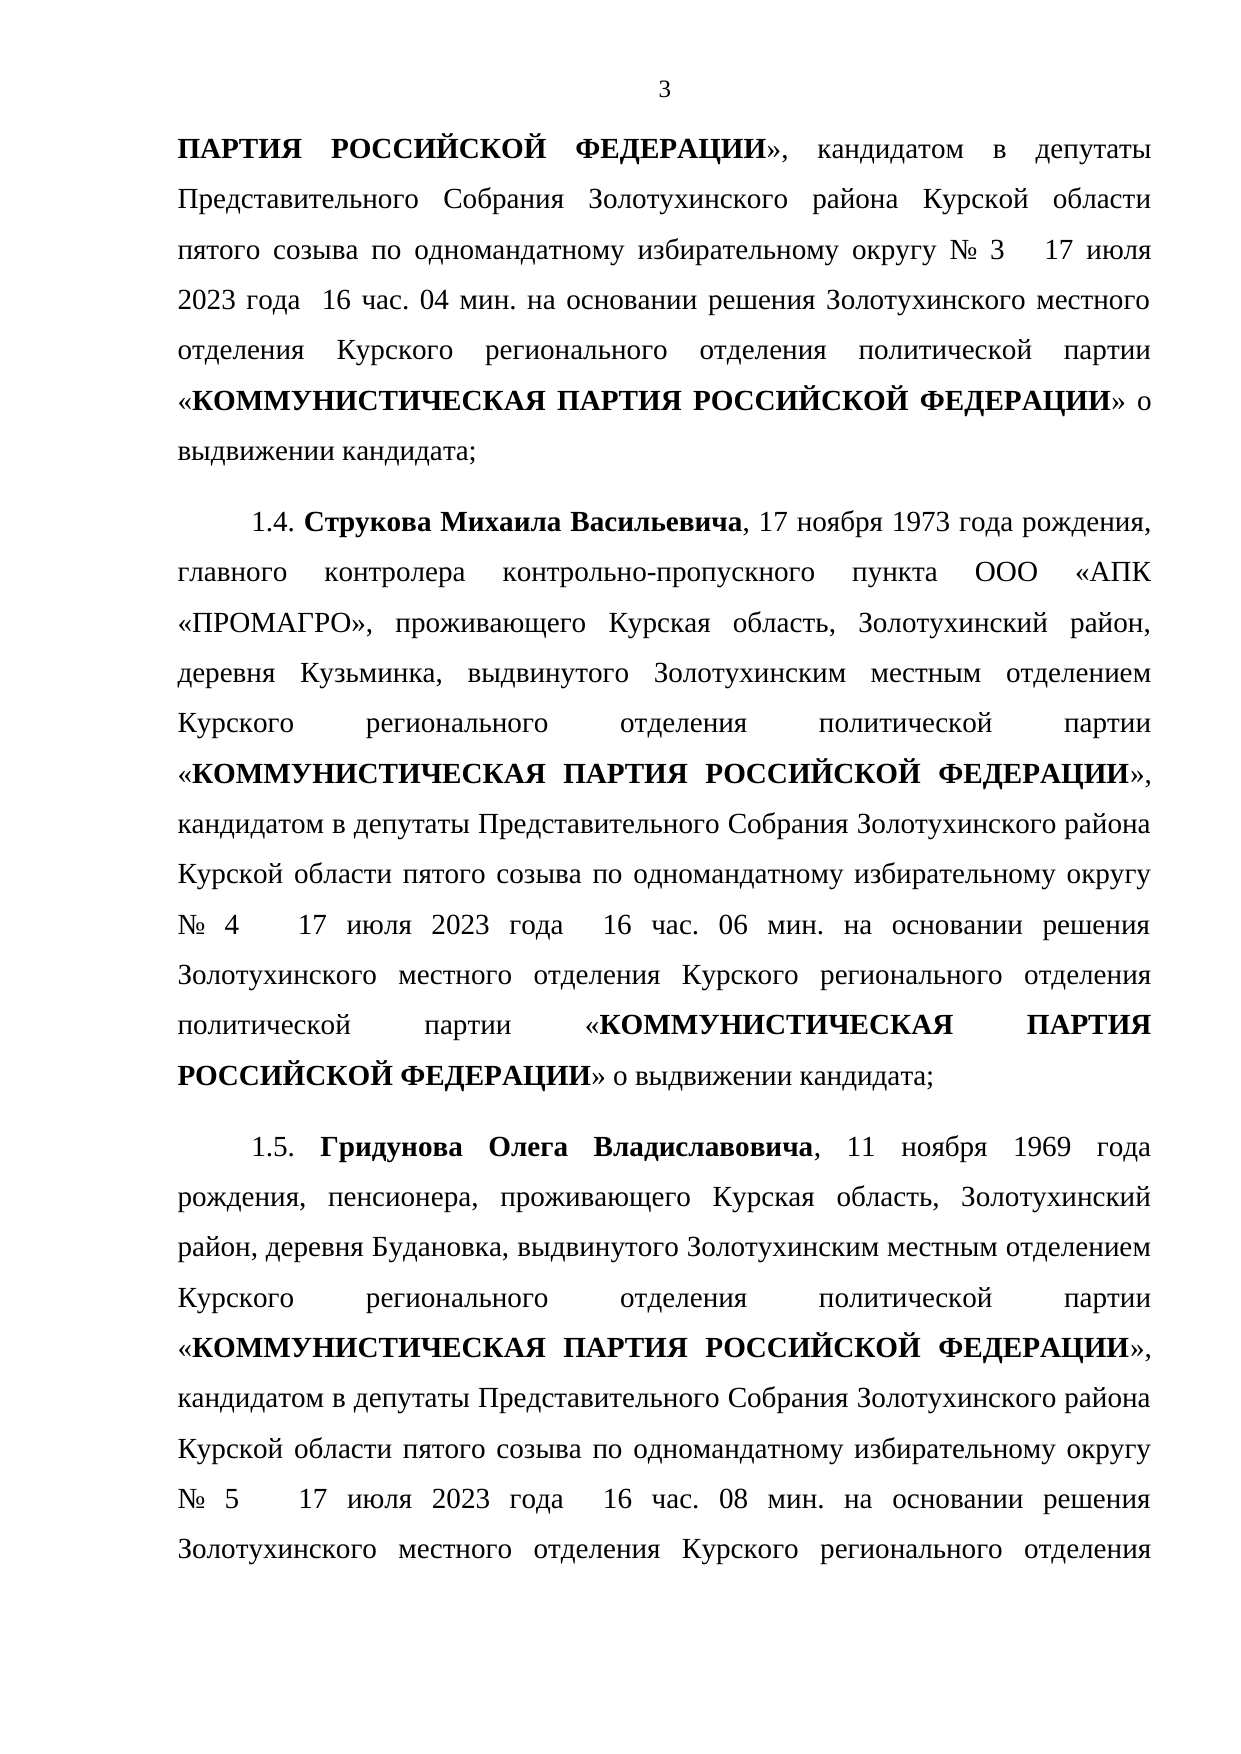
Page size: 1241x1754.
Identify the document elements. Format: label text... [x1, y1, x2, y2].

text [177, 131, 1152, 467]
text 1.4. Струкова Михаила Васильевича, 17 ноября 1973 года рождения, главного контролера контрольно-пропускного пункта ООО «АПК «ПРОМАГРО», проживающего Курская область, Золотухинский район, деревня Кузьминка, выдвинутого Золотухинским местным отделением Курского регионального отделения политической партии «КОММУНИСТИЧЕСКАЯ ПАРТИЯ РОССИЙСКОЙ ФЕДЕРАЦИИ», кандидатом в депутаты Представительного Собрания Золотухинского района Курской области пятого созыва по одномандатному избирательному округу № 4 17 июля 2023 года 16 час. 06 мин. на основании решения Золотухинского местного отделения Курского регионального отделения политической партии «КОММУНИСТИЧЕСКАЯ ПАРТИЯ РОССИЙСКОЙ ФЕДЕРАЦИИ» о выдвижении кандидата; [177, 504, 1152, 1091]
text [177, 1129, 1152, 1565]
